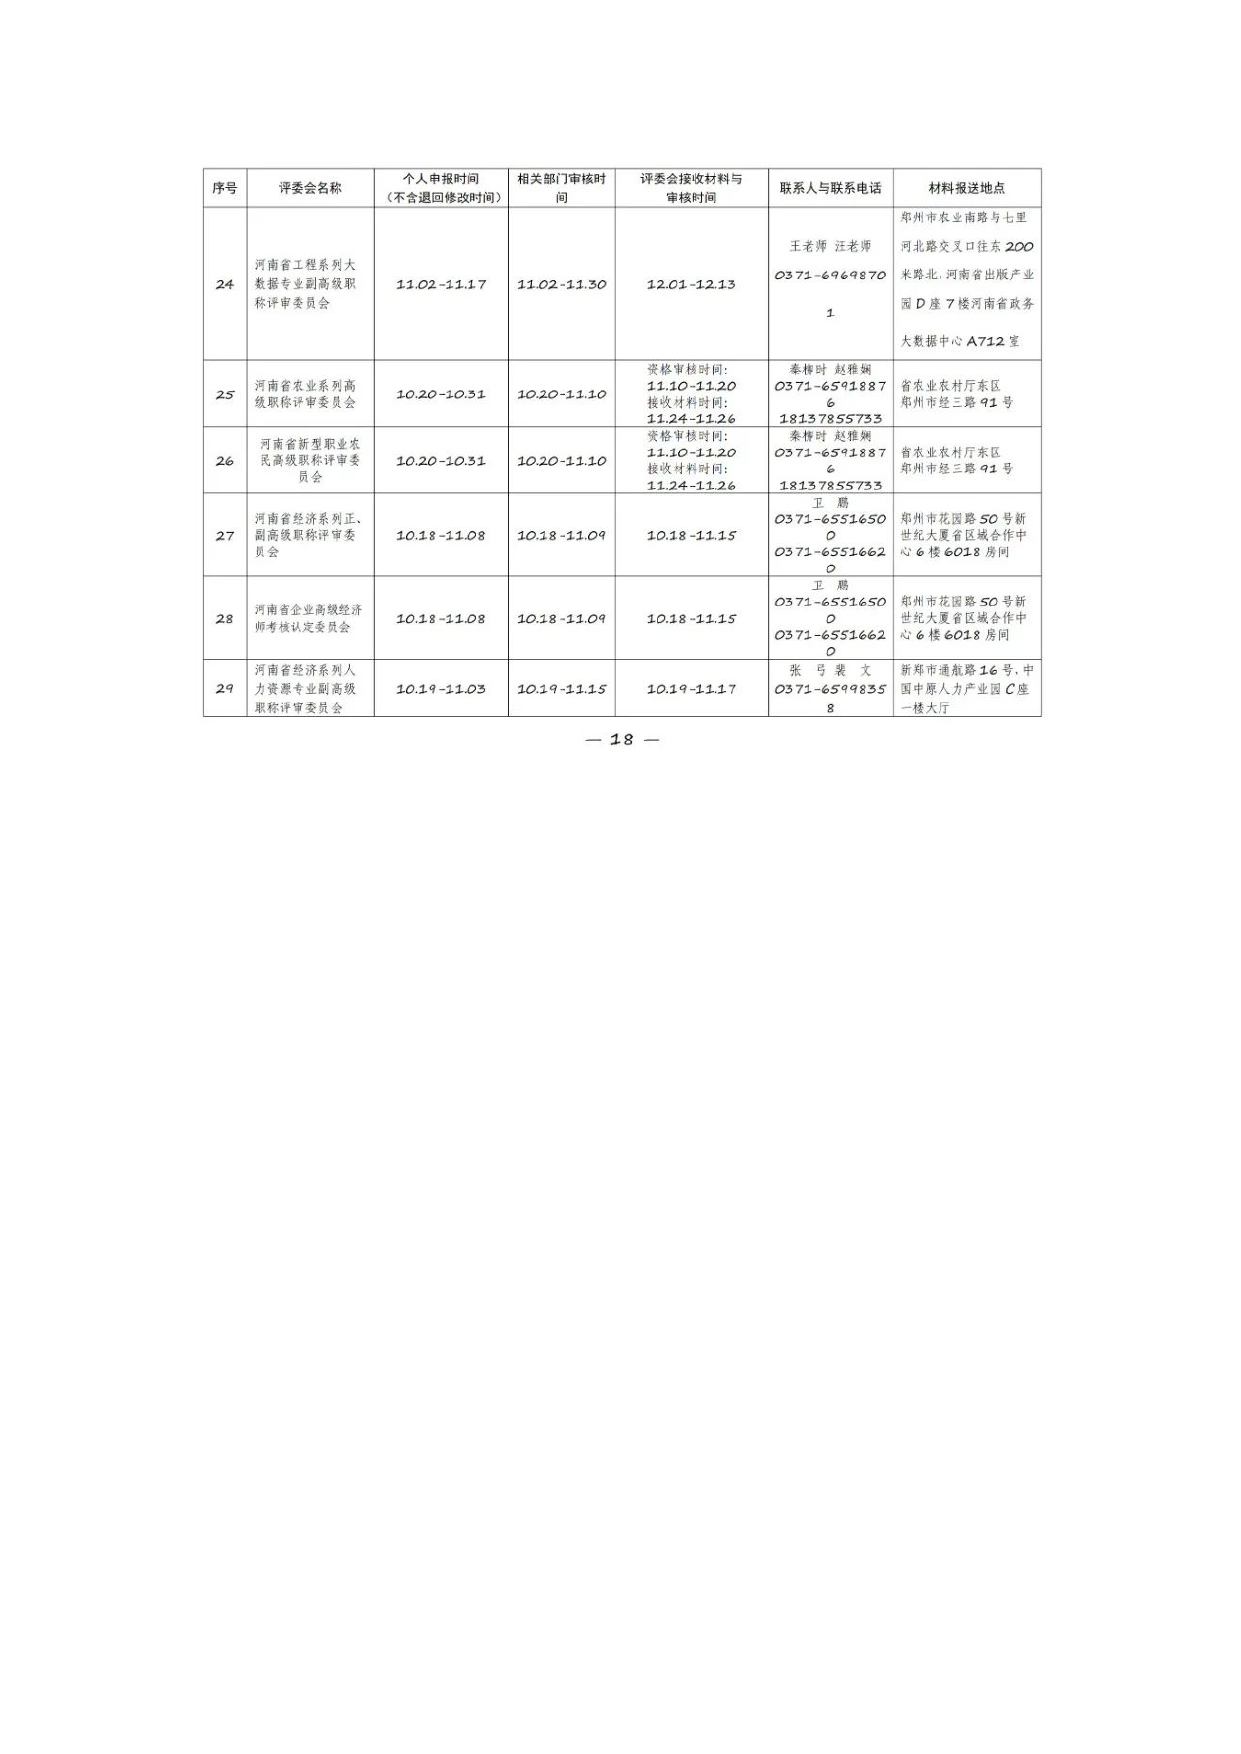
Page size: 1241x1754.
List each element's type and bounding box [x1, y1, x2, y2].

picture [187, 162, 1053, 760]
